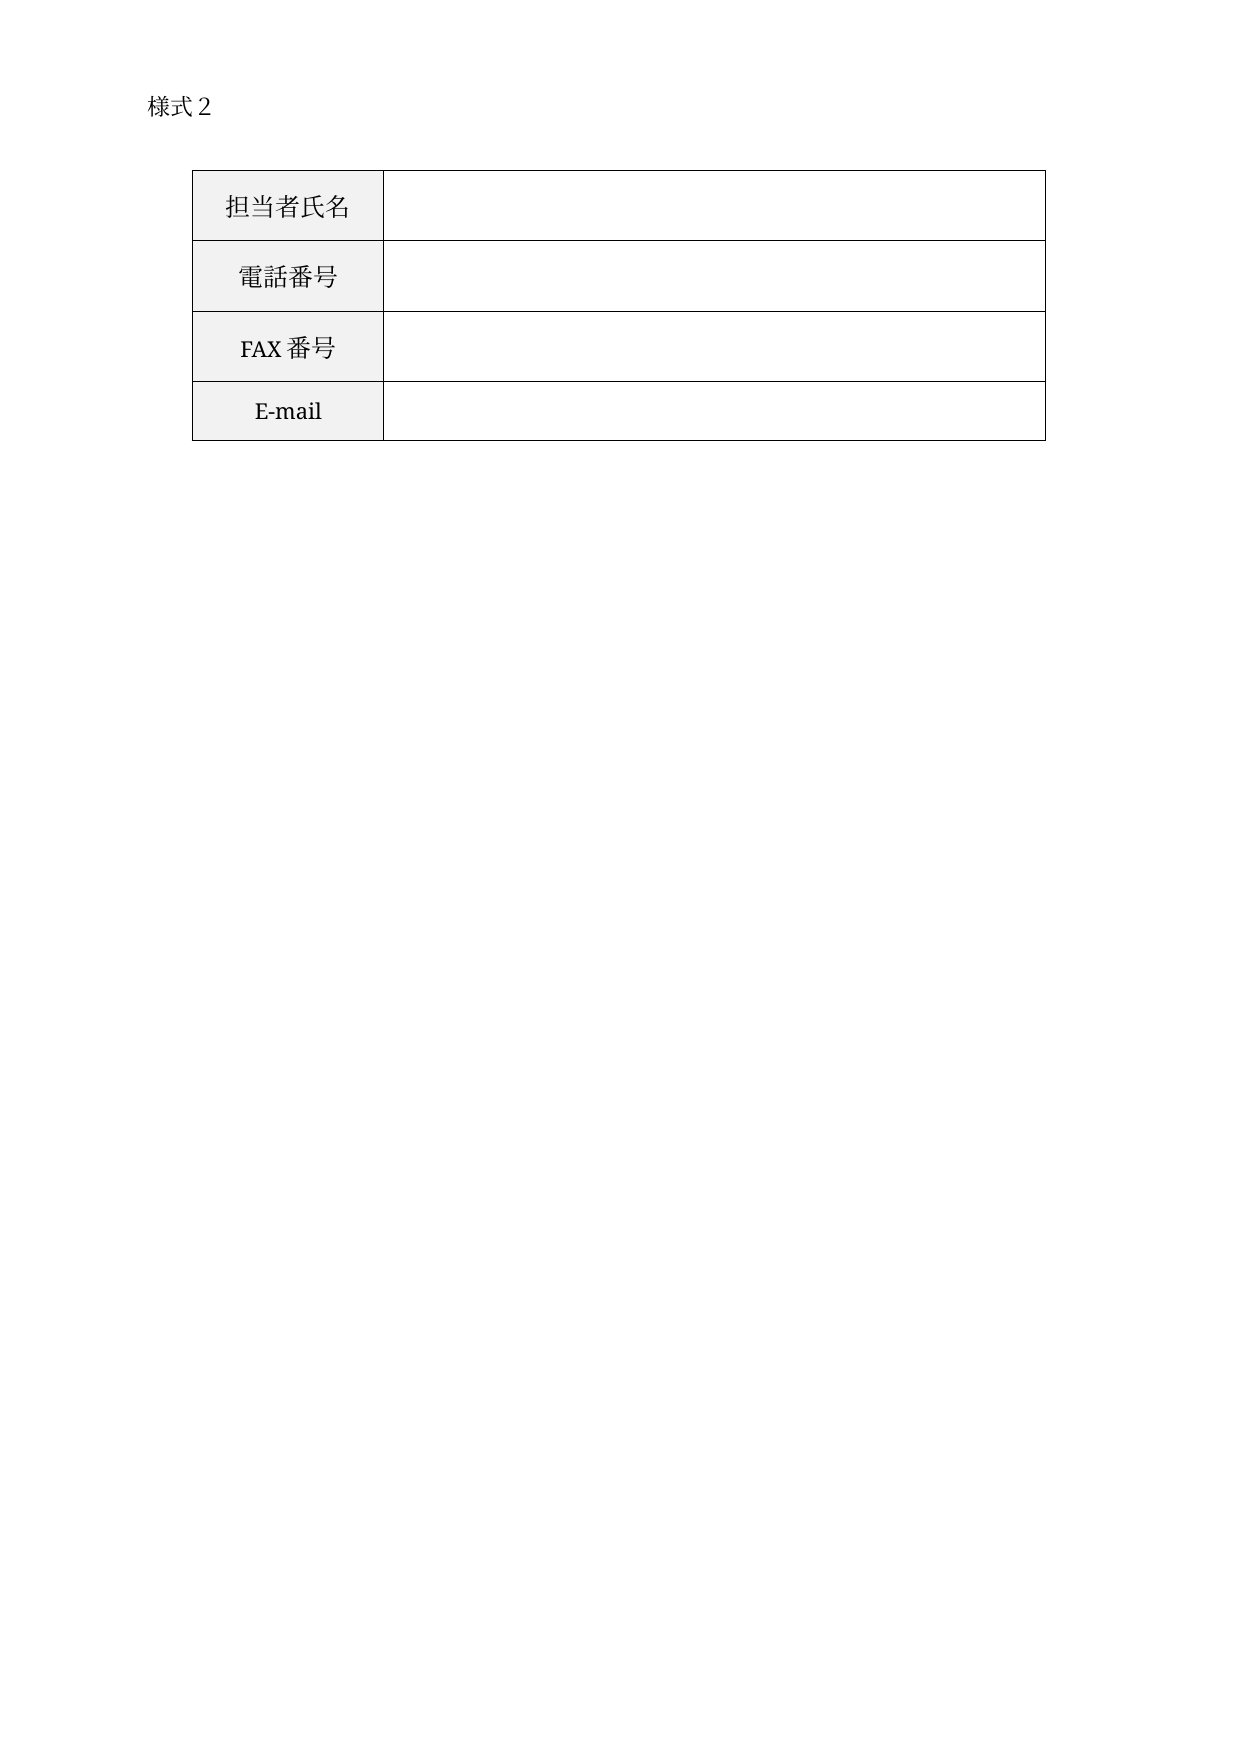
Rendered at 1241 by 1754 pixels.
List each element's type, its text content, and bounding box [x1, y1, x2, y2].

table_cell [384, 241, 1045, 311]
table_cell [384, 312, 1045, 381]
table_cell E-mail [193, 382, 383, 440]
table_cell 電話番号 [193, 241, 383, 311]
table_cell [384, 171, 1045, 240]
table_cell 担当者氏名 [193, 171, 383, 240]
table_cell [384, 382, 1045, 440]
table_cell FAX番号 [193, 312, 383, 381]
